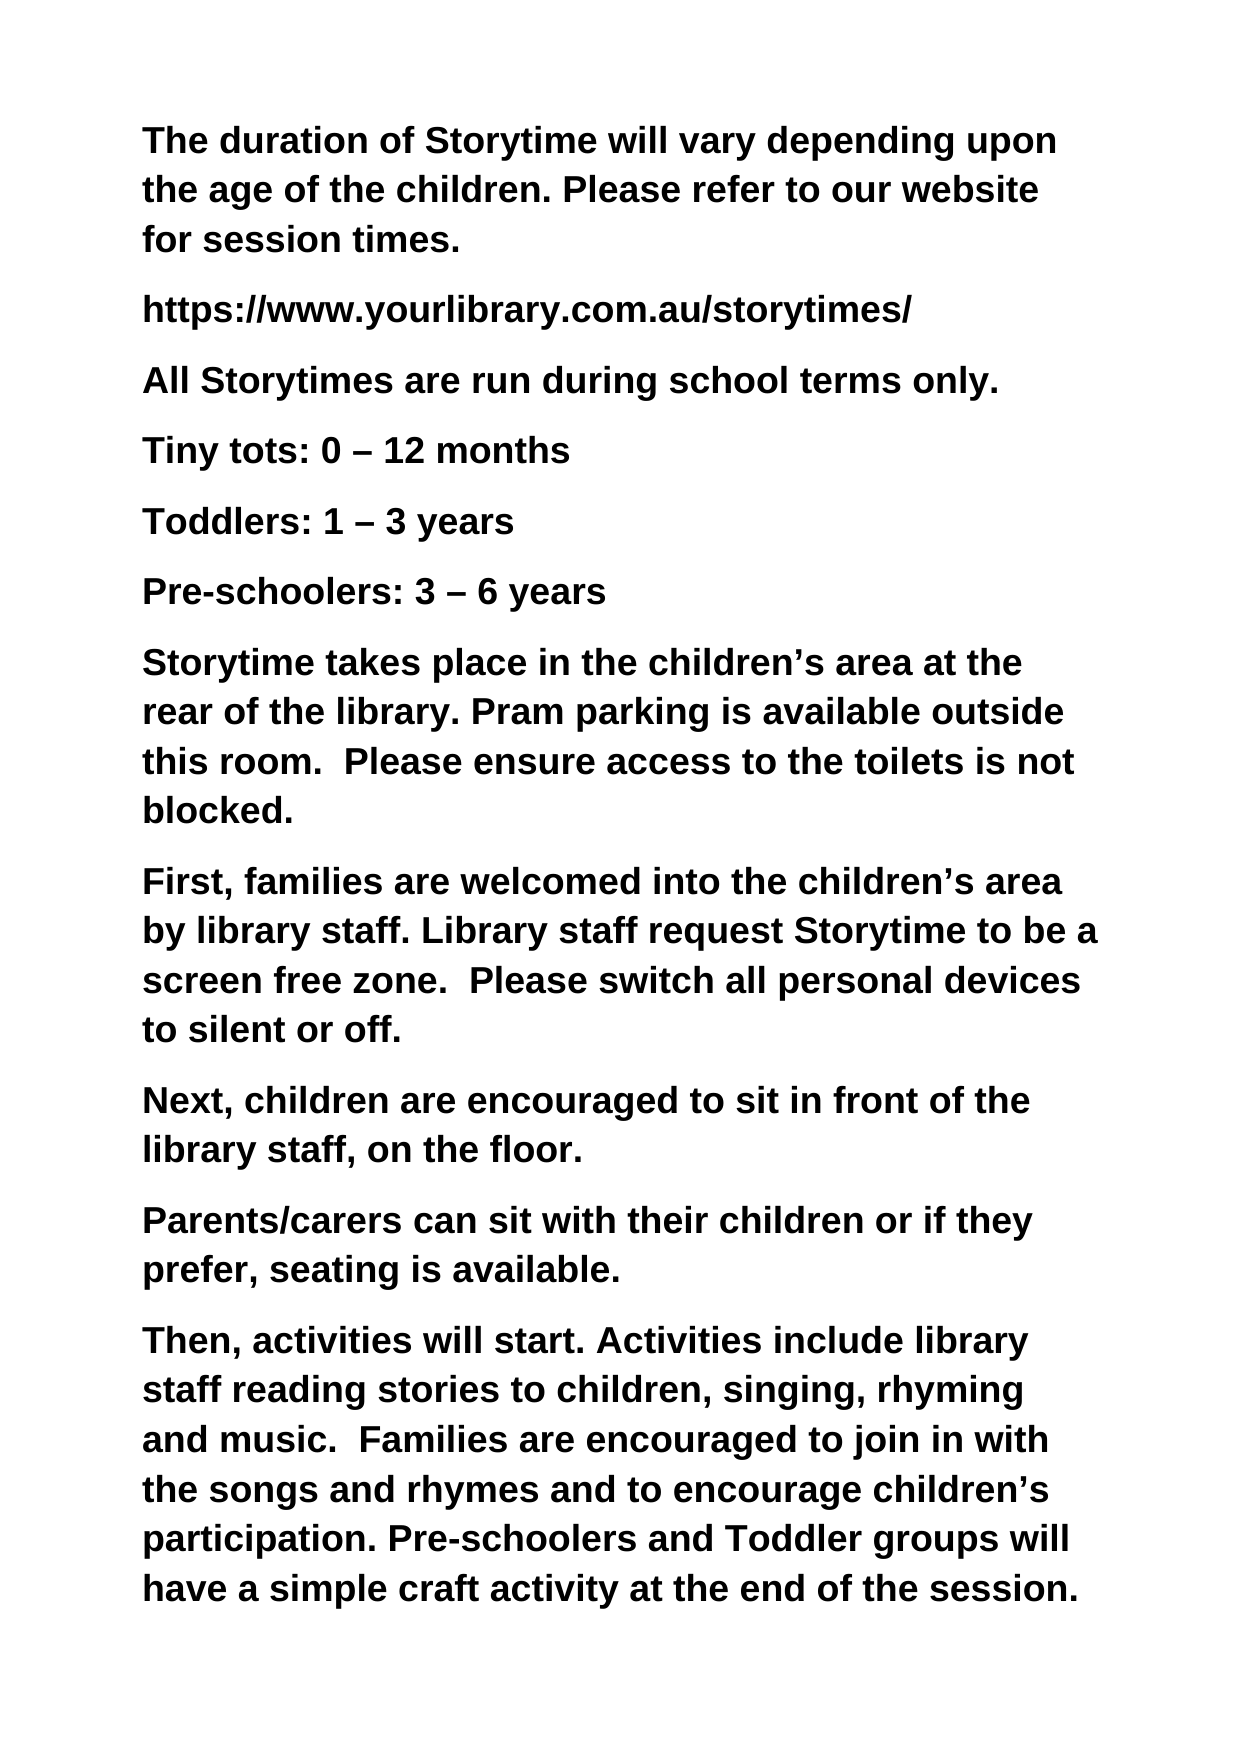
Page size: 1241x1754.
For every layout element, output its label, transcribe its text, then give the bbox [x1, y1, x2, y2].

text Parents/carers can sit with their children or if they prefer, seating is available. [142, 1198, 1098, 1291]
text Tiny tots: 0 – 12 months [142, 428, 1098, 472]
text Next, children are encouraged to sit in front of the library staff, on the floor. [142, 1078, 1098, 1171]
text First, families are welcomed into the children’s area by library staff. Library staff request Storytime to be a screen free zone. Please switch all personal devices to silent or off. [142, 859, 1098, 1051]
text Storytime takes place in the children’s area at the rear of the library. Pram parking is available outside this room. Please ensure access to the toilets is not blocked. [142, 640, 1098, 832]
text All Storytimes are run during school terms only. [142, 358, 1098, 401]
text https://www.yourlibrary.com.au/storytimes/ [142, 288, 1098, 331]
text The duration of Storytime will vary depending upon the age of the children. Please refer to our website for session times. [142, 118, 1098, 260]
text Then, activities will start. Activities include library staff reading stories to children, singing, rhyming and music. Families are encouraged to join in with the songs and rhymes and to encourage children’s participation. Pre-schoolers and Toddler groups will have a simple craft activity at the end of the session. [142, 1318, 1098, 1609]
text Toddlers: 1 – 3 years [142, 499, 1098, 542]
text Pre-schoolers: 3 – 6 years [142, 569, 1098, 612]
